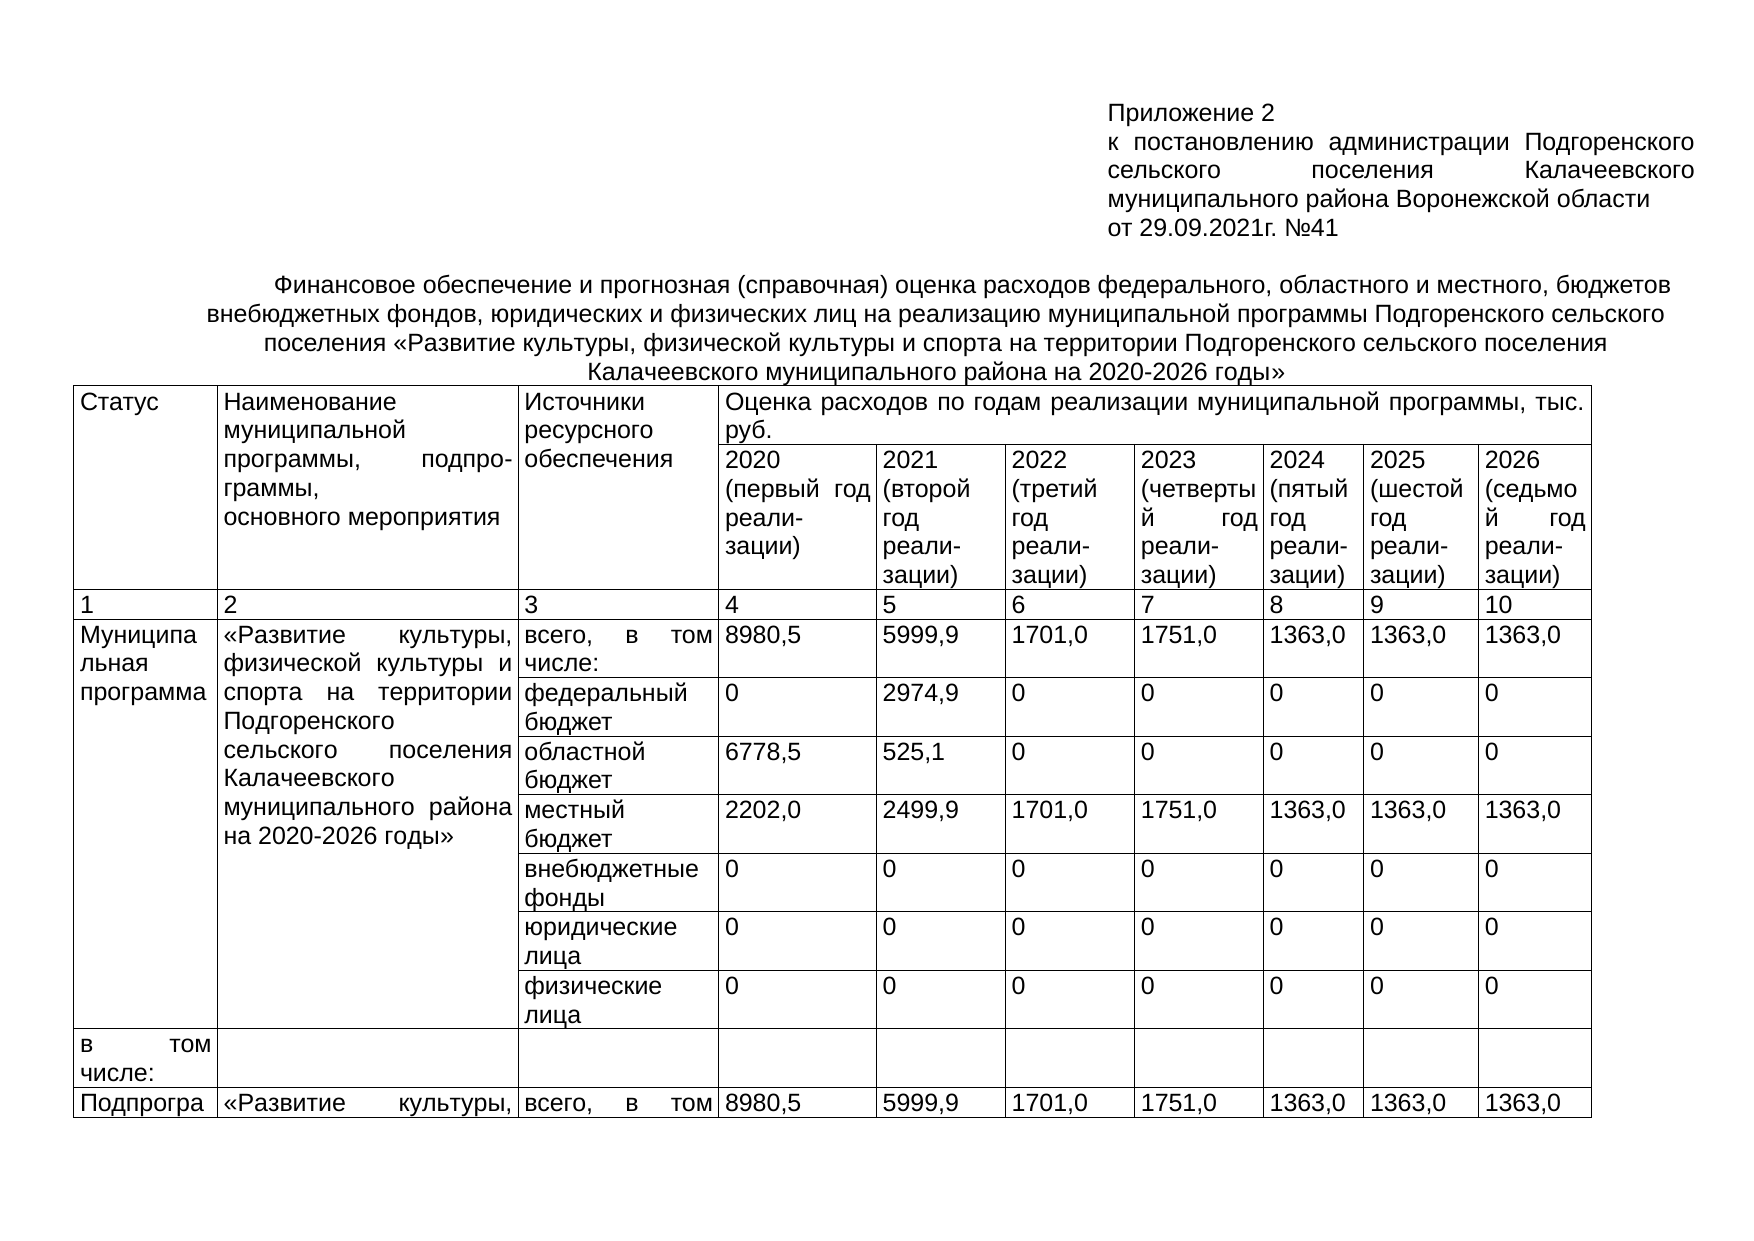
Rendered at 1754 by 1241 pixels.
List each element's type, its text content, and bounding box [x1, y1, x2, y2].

table_cell 0 [1135, 971, 1263, 1028]
table_cell 1363,0 [1364, 620, 1478, 677]
table_cell 0 [1264, 971, 1363, 1028]
table_cell 2021 (второй год реали-зации) [877, 445, 1005, 589]
table_cell [877, 1029, 1005, 1087]
table_cell физические лица [519, 971, 718, 1028]
table_cell 0 [1006, 912, 1134, 970]
table_cell 6 [1006, 590, 1134, 618]
table_cell Подпрограмма [74, 1088, 217, 1117]
table_cell 0 [1364, 971, 1478, 1028]
table_cell 0 [1479, 971, 1591, 1028]
table_cell 0 [877, 912, 1005, 970]
table_cell [1264, 1029, 1363, 1087]
table_cell 0 [1264, 737, 1363, 794]
table_cell 1363,0 [1264, 795, 1363, 853]
table_cell 1363,0 [1264, 1088, 1363, 1117]
table_cell 0 [1479, 678, 1591, 736]
table_cell Муниципальная программа [74, 620, 217, 1028]
table_cell 0 [719, 971, 876, 1028]
table_cell 0 [1264, 912, 1363, 970]
table_cell 0 [1479, 912, 1591, 970]
table_cell 0 [1006, 737, 1134, 794]
table_cell 0 [1135, 678, 1263, 736]
table_cell 1363,0 [1364, 795, 1478, 853]
table_header Источники ресурсного обеспечения [519, 386, 718, 589]
table_cell [519, 1029, 718, 1087]
table_cell 8980,5 [719, 1088, 876, 1117]
table_cell 1363,0 [1479, 620, 1591, 677]
table_cell всего, в том числе: [519, 1088, 718, 1117]
table_cell 5999,9 [877, 620, 1005, 677]
table_cell 0 [1364, 912, 1478, 970]
table_cell 8980,5 [719, 620, 876, 677]
table_cell 1701,0 [1006, 1088, 1134, 1117]
table_cell 0 [1006, 678, 1134, 736]
table_cell 1 [74, 590, 217, 618]
table_cell 2974,9 [877, 678, 1005, 736]
table_cell 0 [719, 854, 876, 911]
table_cell 1363,0 [1479, 795, 1591, 853]
table_cell 2022 (третий год реали-зации) [1006, 445, 1134, 589]
table_cell 1751,0 [1135, 795, 1263, 853]
table_header Статус [74, 386, 217, 589]
table_cell 1751,0 [1135, 1088, 1263, 1117]
table_cell [1135, 1029, 1263, 1087]
table_cell 0 [877, 971, 1005, 1028]
table_cell 0 [1479, 854, 1591, 911]
table_cell 6778,5 [719, 737, 876, 794]
table_cell 0 [877, 854, 1005, 911]
table_cell 525,1 [877, 737, 1005, 794]
table_cell 1701,0 [1006, 620, 1134, 677]
table_cell 2026 (седьмой год реали-зации) [1479, 445, 1591, 589]
table_cell внебюджетные фонды [519, 854, 718, 911]
table_cell 2020 (первый год реали-зации) [719, 445, 876, 589]
table_cell 0 [1364, 737, 1478, 794]
text от 29.09.2021г. №41 [1107, 213, 1695, 242]
table_cell 0 [1264, 678, 1363, 736]
table_cell 0 [1364, 854, 1478, 911]
table_cell 0 [719, 678, 876, 736]
table_cell 1751,0 [1135, 620, 1263, 677]
text к постановлению администрации Подгоренского сельского поселения Калачеевского муниципального района Воронежской области [1107, 127, 1695, 213]
table_cell 2499,9 [877, 795, 1005, 853]
text Приложение 2 [177, 98, 1695, 127]
table_cell «Развитие культуры, физической культуры и спорта на территории Подгоренского сельского поселения Калачеевского муниципального района на 2020-2026 годы» [218, 620, 518, 1028]
table_header Наименование муниципальной программы, подпрограммы, основного мероприятия [218, 386, 518, 589]
table_cell в том числе: [74, 1029, 217, 1087]
table_cell 0 [1479, 737, 1591, 794]
table_cell федеральный бюджет [519, 678, 718, 736]
table_cell 1363,0 [1264, 620, 1363, 677]
table_cell всего, в том числе: [519, 620, 718, 677]
table_cell 2 [218, 590, 518, 618]
table_cell 0 [1006, 854, 1134, 911]
table_cell [719, 1029, 876, 1087]
table_cell [1364, 1029, 1478, 1087]
table_cell 8 [1264, 590, 1363, 618]
table_cell 4 [719, 590, 876, 618]
table_cell 7 [1135, 590, 1263, 618]
table_cell 0 [1135, 912, 1263, 970]
table_cell 3 [519, 590, 718, 618]
table_cell 1701,0 [1006, 795, 1134, 853]
table_cell 0 [719, 912, 876, 970]
table_cell 5 [877, 590, 1005, 618]
table_cell [1479, 1029, 1591, 1087]
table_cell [218, 1088, 518, 1117]
table_cell 2023 (четвертый год реали-зации) [1135, 445, 1263, 589]
table_cell местный бюджет [519, 795, 718, 853]
table_cell 1363,0 [1364, 1088, 1478, 1117]
table_cell 0 [1006, 971, 1134, 1028]
table_cell 0 [1364, 678, 1478, 736]
table_cell 5999,9 [877, 1088, 1005, 1117]
text Финансовое обеспечение и прогнозная (справочная) оценка расходов федерального, областного и местного, бюджетов внебюджетных фондов, юридических и физических лиц на реализацию муниципальной программы Подгоренского сельского поселения «Развитие культуры, физической культуры и спорта на территории Подгоренского сельского поселения Калачеевского муниципального района на 2020-2026 годы» [177, 270, 1695, 385]
table_cell 0 [1135, 854, 1263, 911]
table_cell 0 [1135, 737, 1263, 794]
table_cell областной бюджет [519, 737, 718, 794]
table_cell юридические лица [519, 912, 718, 970]
table_cell 10 [1479, 590, 1591, 618]
table_cell 2025 (шестой год реали-зации) [1364, 445, 1478, 589]
table_cell [1006, 1029, 1134, 1087]
table_cell 1363,0 [1479, 1088, 1591, 1117]
table_cell [218, 1029, 518, 1087]
table_header Оценка расходов по годам реализации муниципальной программы, тыс. руб. [719, 386, 1591, 444]
table_cell 2024 (пятый год реали-зации) [1264, 445, 1363, 589]
table_cell 9 [1364, 590, 1478, 618]
table_cell 0 [1264, 854, 1363, 911]
table_cell 2202,0 [719, 795, 876, 853]
